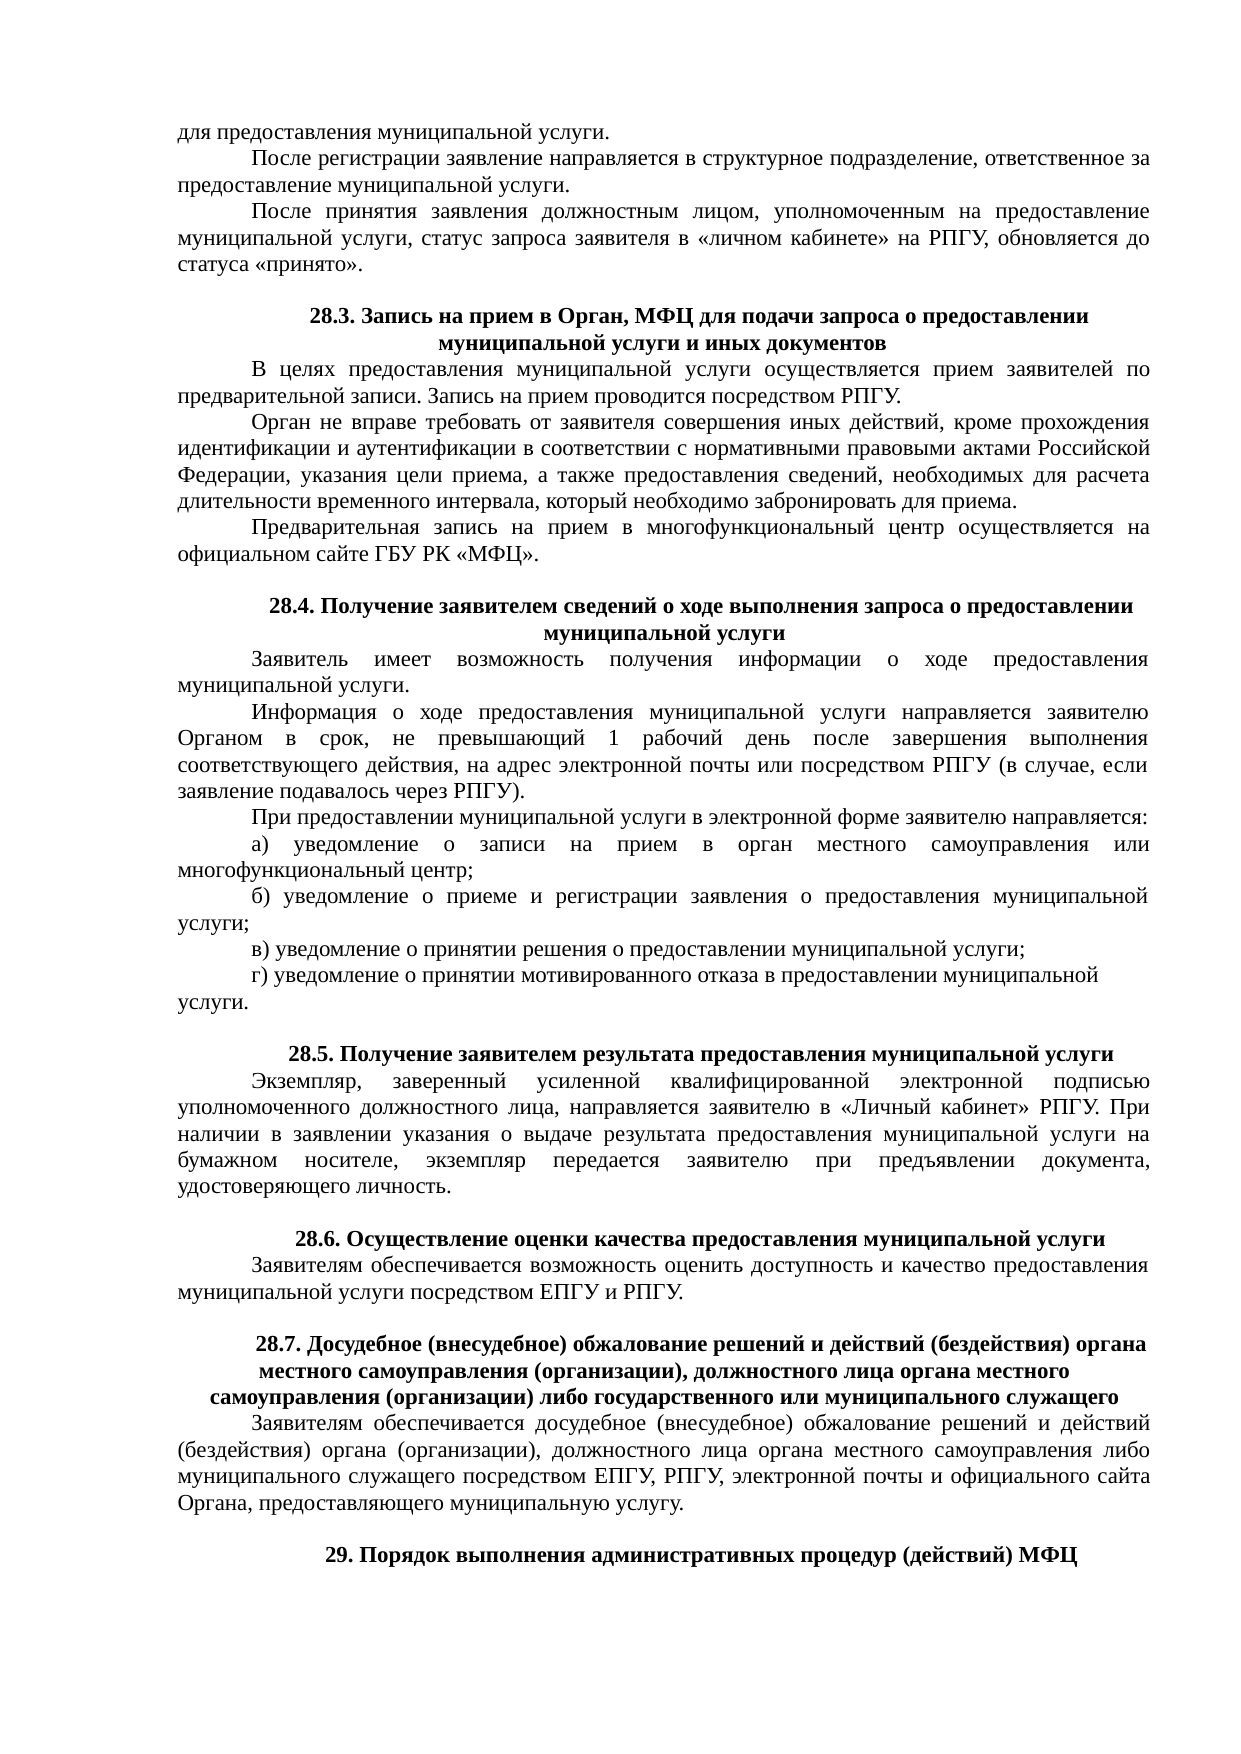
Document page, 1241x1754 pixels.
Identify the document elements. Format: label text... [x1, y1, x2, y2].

text 28.3. Запись на прием в Орган, МФЦ для подачи запроса о предоставлении муниципальной услуги и иных документов [177, 303, 1147, 355]
text б) уведомление о приеме и регистрации заявления о предоставления муниципальной услуги; [177, 882, 1149, 935]
text Орган не вправе требовать от заявителя совершения иных действий, кроме прохождения идентификации и аутентификации в соответствии с нормативными правовыми актами Российской Федерации, указания цели приема, а также предоставления сведений, необходимых для расчета длительности временного интервала, который необходимо забронировать для приема. [177, 408, 1152, 513]
text Заявителям обеспечивается возможность оценить доступность и качество предоставления муниципальной услуги посредством ЕПГУ и РПГУ. [177, 1251, 1149, 1304]
text 29. Порядок выполнения административных процедур (действий) МФЦ [177, 1541, 1152, 1568]
text После регистрации заявление направляется в структурное подразделение, ответственное за предоставление муниципальной услуги. [177, 144, 1152, 197]
text Заявитель имеет возможность получения информации о ходе предоставления муниципальной услуги. [177, 645, 1149, 698]
text Информация о ходе предоставления муниципальной услуги направляется заявителю Органом в срок, не превышающий 1 рабочий день после завершения выполнения соответствующего действия, на адрес электронной почты или посредством РПГУ (в случае, если заявление подавалось через РПГУ). [177, 698, 1149, 803]
text г) уведомление о принятии мотивированного отказа в предоставлении муниципальной услуги. [177, 961, 1149, 1014]
text 28.6. Осуществление оценки качества предоставления муниципальной услуги [177, 1225, 1149, 1251]
text в) уведомление о принятии решения о предоставлении муниципальной услуги; [177, 935, 1152, 961]
text а) уведомление о записи на прием в орган местного самоуправления или многофункциональный центр; [177, 830, 1152, 882]
text После принятия заявления должностным лицом, уполномоченным на предоставление муниципальной услуги, статус запроса заявителя в «личном кабинете» на РПГУ, обновляется до статуса «принято». [177, 197, 1152, 276]
text При предоставлении муниципальной услуги в электронной форме заявителю направляется: [177, 803, 1149, 830]
text 28.5. Получение заявителем результата предоставления муниципальной услуги [177, 1041, 1152, 1067]
text Заявителям обеспечивается досудебное (внесудебное) обжалование решений и действий (бездействия) органа (организации), должностного лица органа местного самоуправления либо муниципального служащего посредством ЕПГУ, РПГУ, электронной почты и официального сайта Органа, предоставляющего муниципальную услугу. [177, 1409, 1152, 1515]
text Экземпляр, заверенный усиленной квалифицированной электронной подписью уполномоченного должностного лица, направляется заявителю в «Личный кабинет» РПГУ. При наличии в заявлении указания о выдаче результата предоставления муниципальной услуги на бумажном носителе, экземпляр передается заявителю при предъявлении документа, удостоверяющего личность. [177, 1067, 1152, 1199]
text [177, 118, 1152, 144]
text 28.4. Получение заявителем сведений о ходе выполнения запроса о предоставлении муниципальной услуги [177, 592, 1152, 645]
text Предварительная запись на прием в многофункциональный центр осуществляется на официальном сайте ГБУ РК «МФЦ». [177, 513, 1152, 566]
text В целях предоставления муниципальной услуги осуществляется прием заявителей по предварительной записи. Запись на прием проводится посредством РПГУ. [177, 355, 1152, 408]
text 28.7. Досудебное (внесудебное) обжалование решений и действий (бездействия) органа местного самоуправления (организации), должностного лица органа местного самоуправления (организации) либо государственного или муниципального служащего [177, 1330, 1152, 1409]
